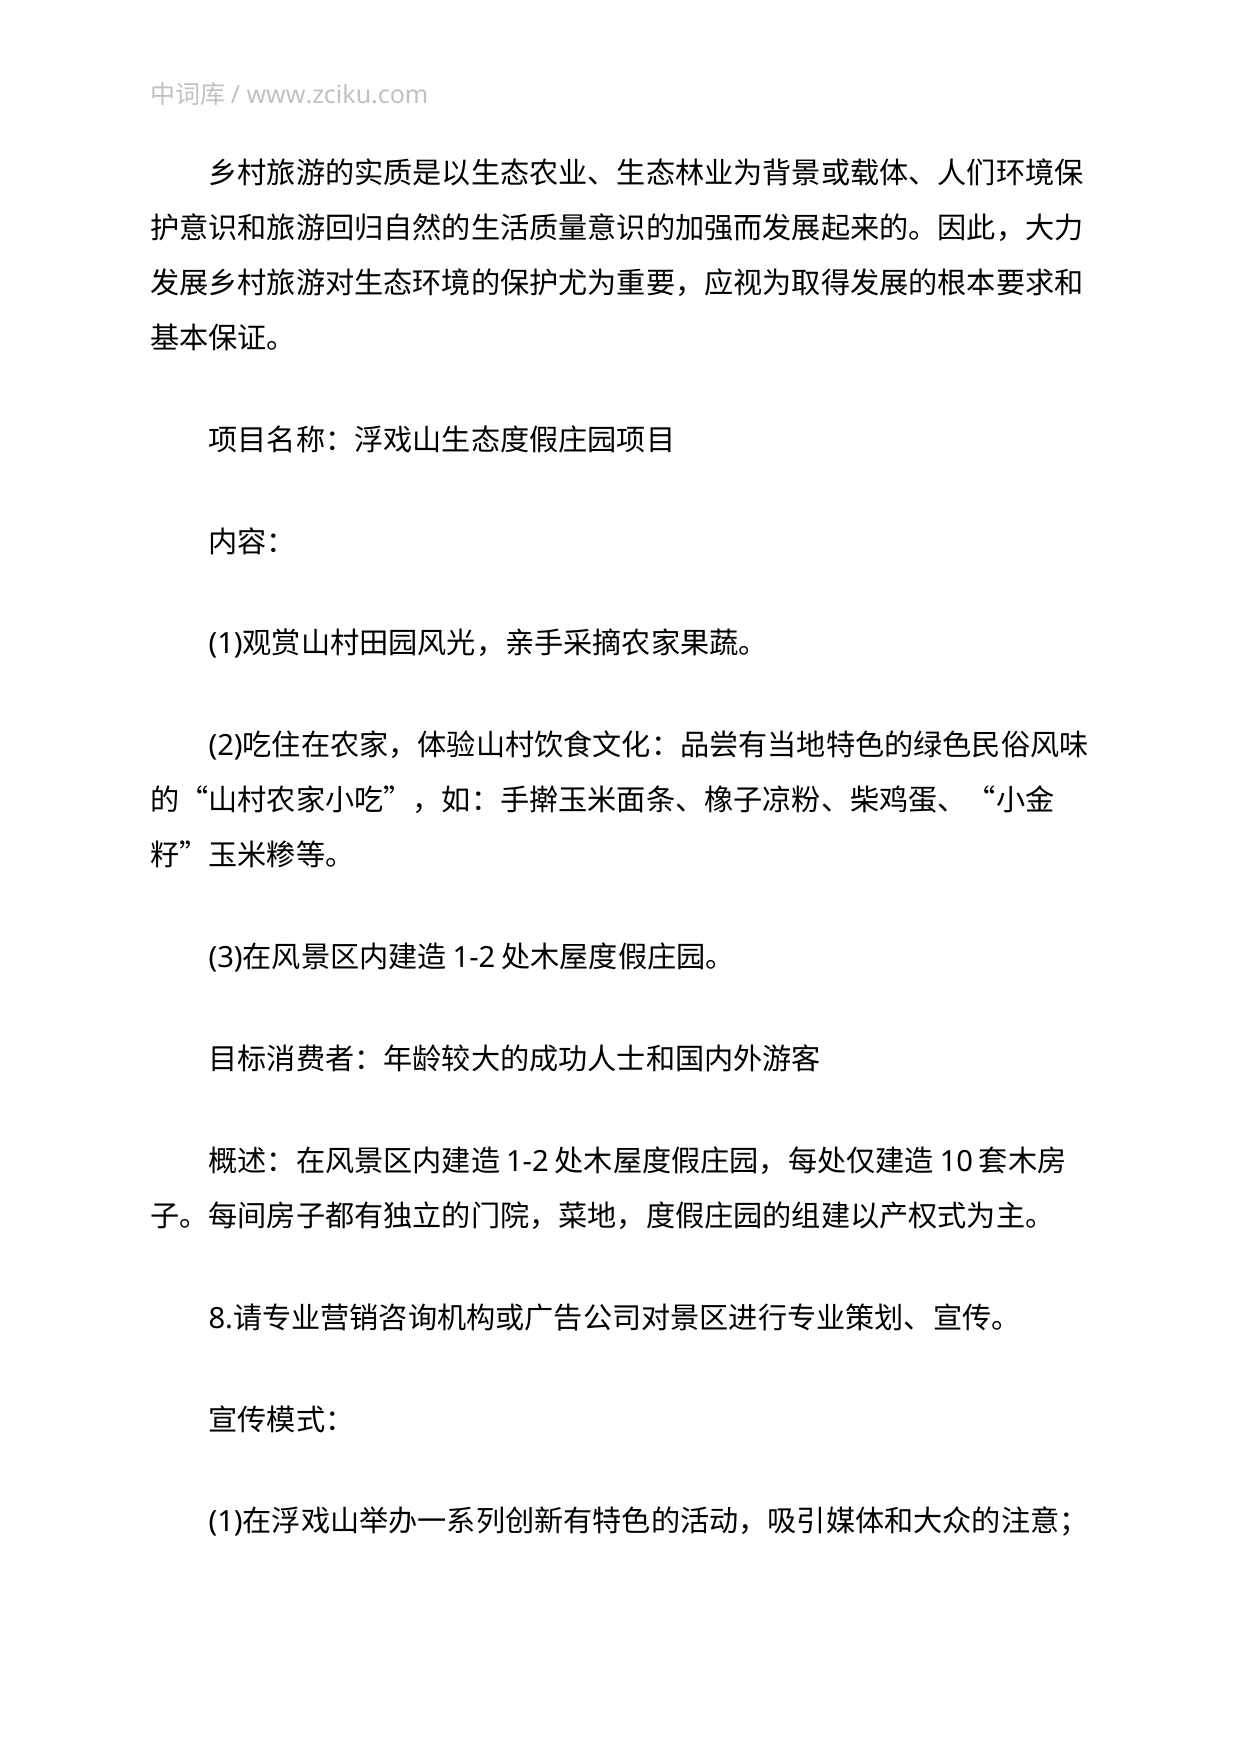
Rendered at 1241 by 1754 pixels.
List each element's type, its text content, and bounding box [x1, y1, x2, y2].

text 宣传模式： [150, 1396, 1090, 1438]
text 目标消费者：年龄较大的成功人士和国内外游客 [150, 1036, 1090, 1078]
text (1)观赏山村田园风光，亲手采摘农家果蔬。 [150, 620, 1090, 662]
text 内容： [150, 518, 1090, 561]
text (2)吃住在农家，体验山村饮食文化：品尝有当地特色的绿色民俗风味的“山村农家小吃”，如：手擀玉米面条、橡子凉粉、柴鸡蛋、“小金籽”玉米糁等。 [150, 722, 1090, 874]
text (1)在浮戏山举办一系列创新有特色的活动，吸引媒体和大众的注意； [150, 1498, 1090, 1540]
text 8.请专业营销咨询机构或广告公司对景区进行专业策划、宣传。 [150, 1294, 1090, 1337]
text (3)在风景区内建造1-2处木屋度假庄园。 [150, 934, 1090, 976]
text 概述：在风景区内建造1-2处木屋度假庄园，每处仅建造10套木房子。每间房子都有独立的门院，菜地，度假庄园的组建以产权式为主。 [150, 1137, 1090, 1235]
text 项目名称：浮戏山生态度假庄园项目 [150, 416, 1090, 459]
text 乡村旅游的实质是以生态农业、生态林业为背景或载体、人们环境保护意识和旅游回归自然的生活质量意识的加强而发展起来的。因此，大力发展乡村旅游对生态环境的保护尤为重要，应视为取得发展的根本要求和基本保证。 [150, 150, 1090, 357]
